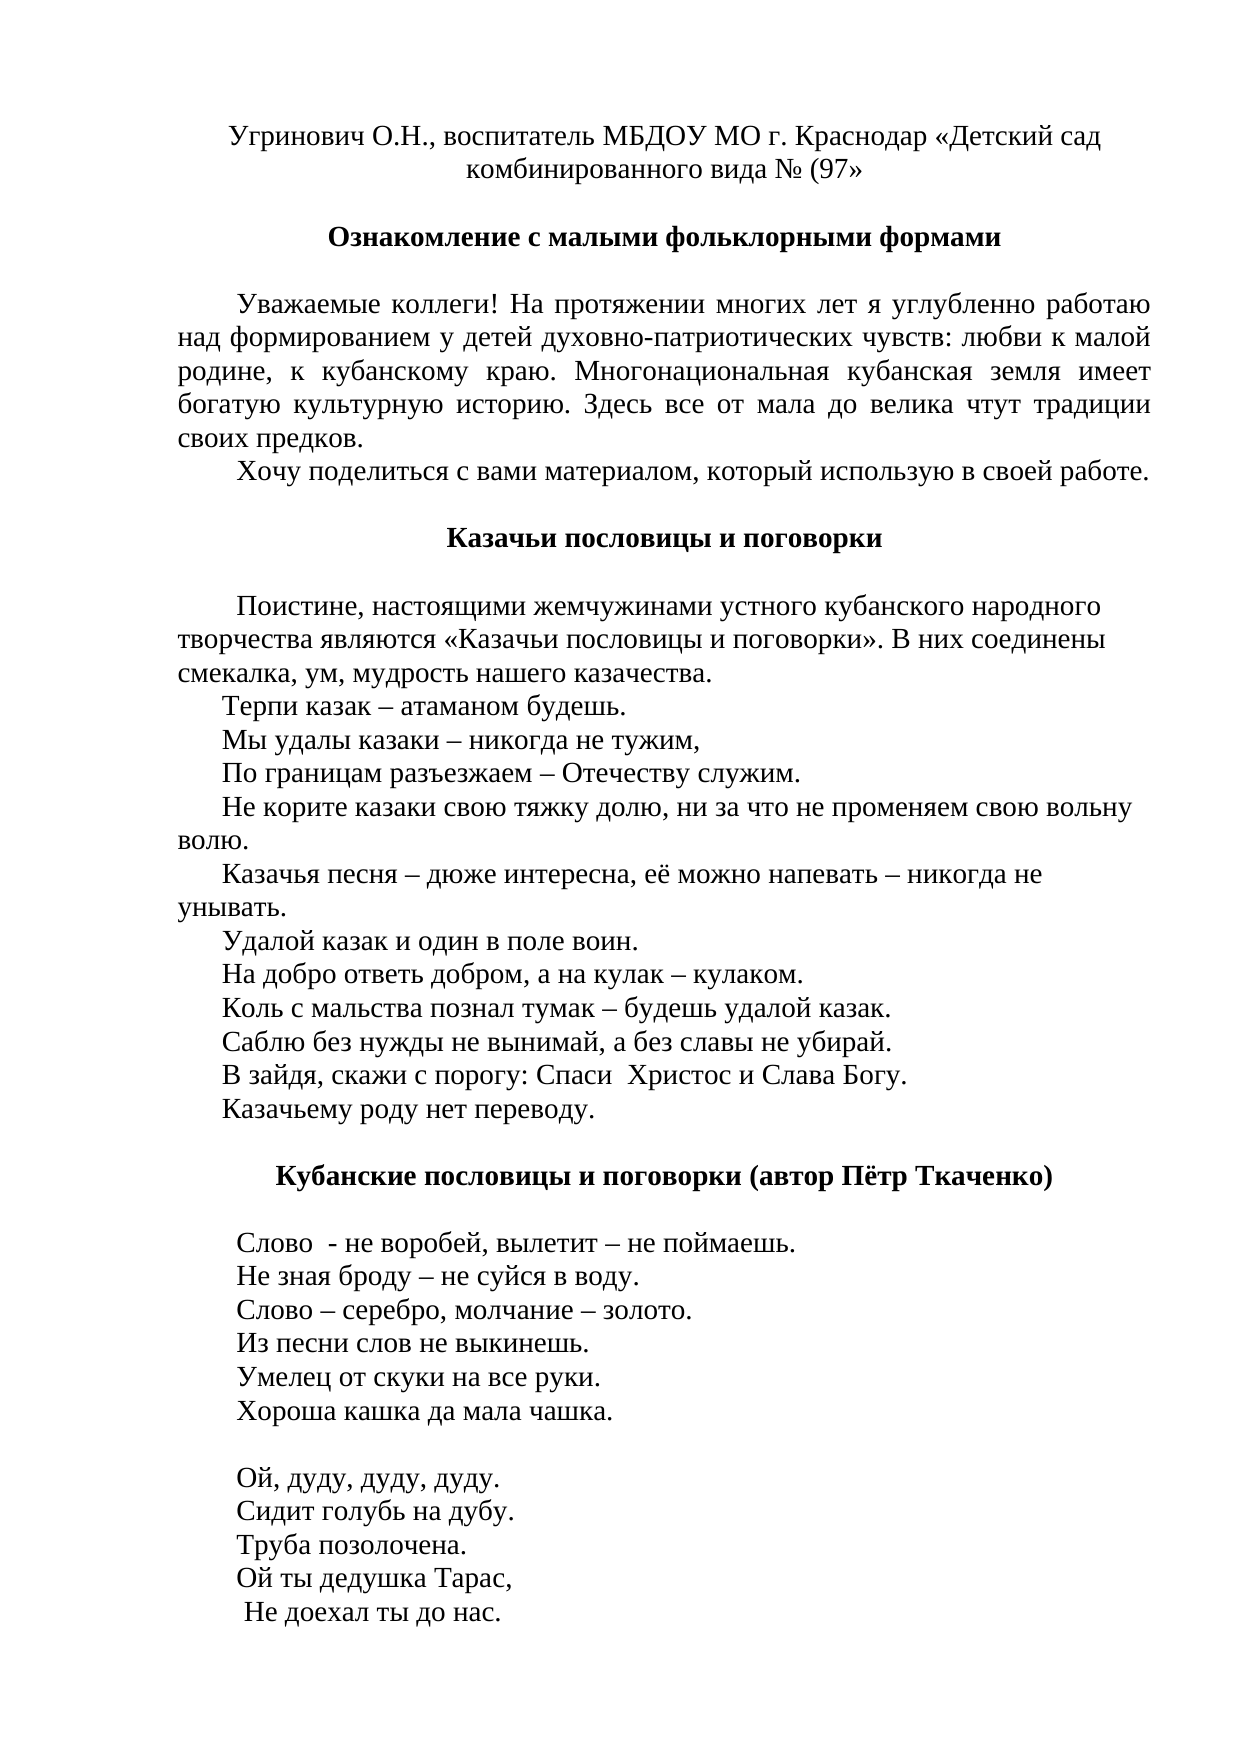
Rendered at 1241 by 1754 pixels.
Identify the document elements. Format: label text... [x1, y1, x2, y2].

text Коль с мальства познал тумак – будешь удалой казак. [177, 990, 1152, 1024]
text Терпи казак – атаманом будешь. [177, 688, 1152, 722]
text Не зная броду – не суйся в воду. [177, 1258, 1152, 1292]
text Сидит голубь на дубу. [177, 1493, 1152, 1527]
text Не корите казаки свою тяжку долю, ни за что не променяем свою вольну волю. [177, 789, 1152, 856]
text По границам разъезжаем – Отечеству служим. [177, 755, 1152, 789]
text Саблю без нужды не вынимай, а без славы не убирай. [177, 1024, 1152, 1057]
text На добро ответь добром, а на кулак – кулаком. [177, 957, 1152, 990]
text Казачьему роду нет переводу. [177, 1091, 1152, 1124]
text Поистине, настоящими жемчужинами устного кубанского народного творчества являются «Казачьи пословицы и поговорки». В них соединены смекалка, ум, мудрость нашего казачества. [177, 588, 1152, 688]
text Мы удалы казаки – никогда не тужим, [177, 722, 1152, 755]
text Ой ты дедушка Тарас, [177, 1560, 1152, 1594]
text Труба позолочена. [177, 1527, 1152, 1560]
text Слово – серебро, молчание – золото. [177, 1292, 1152, 1326]
text Ознакомление с малыми фольклорными формами [177, 219, 1152, 252]
text Из песни слов не выкинешь. [177, 1326, 1152, 1359]
text Умелец от скуки на все руки. [177, 1359, 1152, 1393]
text Хороша кашка да мала чашка. [177, 1393, 1152, 1426]
text Слово - не воробей, вылетит – не поймаешь. [177, 1225, 1152, 1258]
text Казачья песня – дюже интересна, её можно напевать – никогда не унывать. [177, 856, 1152, 923]
text Ой, дуду, дуду, дуду. [177, 1460, 1152, 1493]
text Уважаемые коллеги! На протяжении многих лет я углубленно работаю над формированием у детей духовно-патриотических чувств: любви к малой родине, к кубанскому краю. Многонациональная кубанская земля имеет богатую культурную историю. Здесь все от мала до велика чтут традиции своих предков. [177, 286, 1152, 453]
text Не доехал ты до нас. [177, 1594, 1152, 1627]
text Удалой казак и один в поле воин. [177, 923, 1152, 957]
text Кубанские пословицы и поговорки (автор Пётр Ткаченко) [177, 1158, 1152, 1191]
text Хочу поделиться с вами материалом, который использую в своей работе. [177, 453, 1152, 487]
text Угринович О.Н., воспитатель МБДОУ МО г. Краснодар «Детский сад комбинированного вида № (97» [177, 118, 1152, 185]
text В зайдя, скажи с порогу: Спаси Христос и Слава Богу. [177, 1057, 1152, 1091]
text Казачьи пословицы и поговорки [177, 521, 1152, 554]
